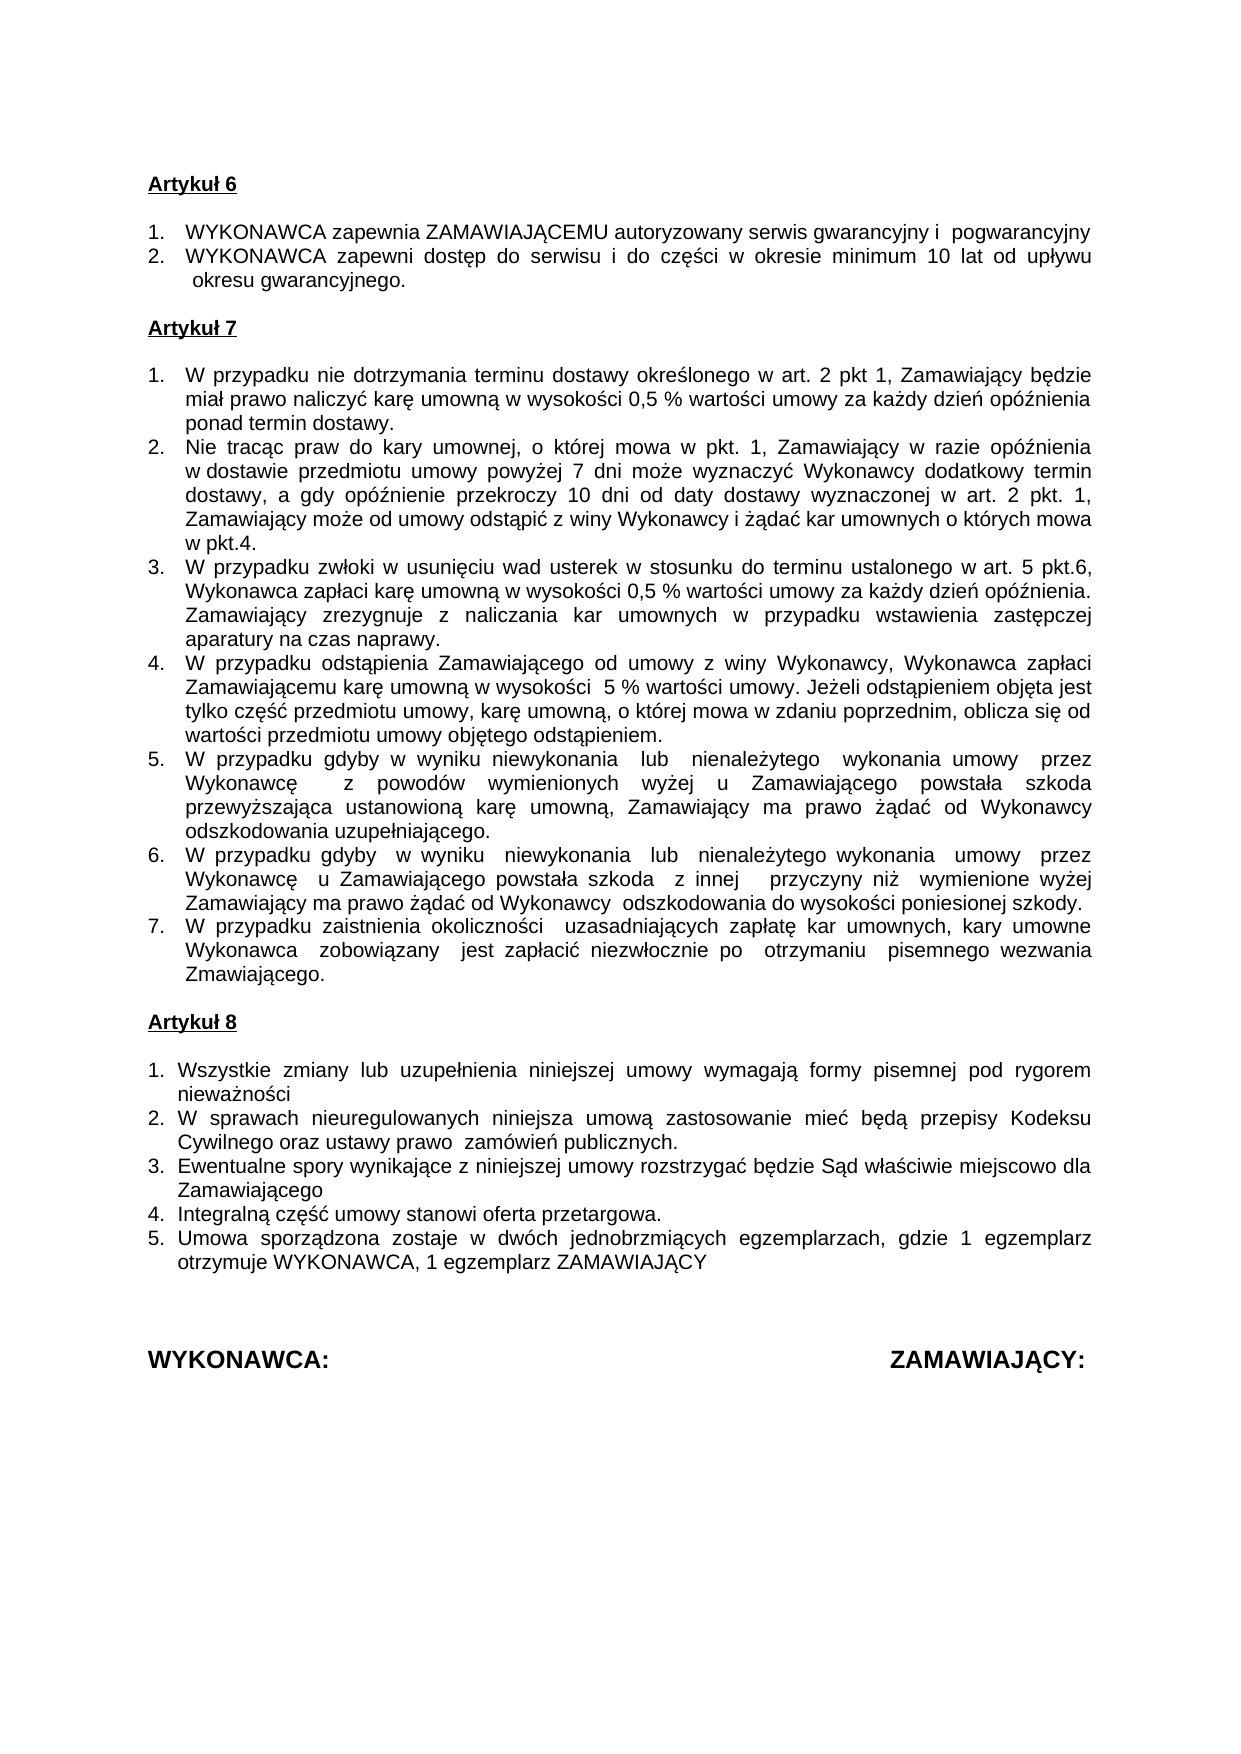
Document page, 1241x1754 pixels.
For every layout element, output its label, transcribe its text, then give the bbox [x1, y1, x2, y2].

list W sprawach nieuregulowanych niniejsza umową zastosowanie mieć będą przepisy Kodeksu Cywilnego oraz ustawy prawo zamówień publicznych. [148, 1106, 1093, 1154]
list W przypadku gdyby w wyniku niewykonania lub nienależytego wykonania umowy przez Wykonawcę z powodów wymienionych wyżej u Zamawiającego powstała szkoda przewyższająca ustanowioną karę umowną, Zamawiający ma prawo żądać od Wykonawcy odszkodowania uzupełniającego. [148, 747, 1093, 842]
subtitle Artykuł 8 [148, 1010, 1093, 1034]
list Integralną część umowy stanowi oferta przetargowa. [148, 1202, 1093, 1226]
text Artykuł 6 [148, 172, 1093, 196]
list W przypadku odstąpienia Zamawiającego od umowy z winy Wykonawcy, Wykonawca zapłaci Zamawiającemu karę umowną w wysokości 5 % wartości umowy. Jeżeli odstąpieniem objęta jest tylko część przedmiotu umowy, karę umowną, o której mowa w zdaniu poprzednim, oblicza się od wartości przedmiotu umowy objętego odstąpieniem. [148, 651, 1093, 747]
text 2. WYKONAWCA zapewni dostęp do serwisu i do części w okresie minimum 10 lat od upływu okresu gwarancyjnego. [148, 243, 1093, 291]
list Wszystkie zmiany lub uzupełnienia niniejszej umowy wymagają formy pisemnej pod rygorem nieważności [148, 1058, 1093, 1106]
list Umowa sporządzona zostaje w dwóch jednobrzmiących egzemplarzach, gdzie 1 egzemplarz otrzymuje WYKONAWCA, 1 egzemplarz ZAMAWIAJĄCY [148, 1226, 1093, 1274]
list W przypadku zaistnienia okoliczności uzasadniających zapłatę kar umownych, kary umowne Wykonawca zobowiązany jest zapłacić niezwłocznie po otrzymaniu pisemnego wezwania Zmawiającego. [148, 914, 1093, 986]
text Artykuł 7 [148, 315, 1093, 339]
list Nie tracąc praw do kary umownej, o której mowa w pkt. 1, Zamawiający w razie opóźnienia w dostawie przedmiotu umowy powyżej 7 dni może wyznaczyć Wykonawcy dodatkowy termin dostawy, a gdy opóźnienie przekroczy 10 dni od daty dostawy wyznaczonej w art. 2 pkt. 1, Zamawiający może od umowy odstąpić z winy Wykonawcy i żądać kar umownych o których mowa w pkt.4. [148, 435, 1093, 555]
text WYKONAWCA: ZAMAWIAJĄCY: [148, 1346, 1093, 1374]
text 1. WYKONAWCA zapewnia ZAMAWIAJĄCEMU autoryzowany serwis gwarancyjny i pogwarancyjny [148, 219, 1093, 243]
list W przypadku nie dotrzymania terminu dostawy określonego w art. 2 pkt 1, Zamawiający będzie miał prawo naliczyć karę umowną w wysokości 0,5 % wartości umowy za każdy dzień opóźnienia ponad termin dostawy. [148, 363, 1093, 435]
list W przypadku zwłoki w usunięciu wad usterek w stosunku do terminu ustalonego w art. 5 pkt.6, Wykonawca zapłaci karę umowną w wysokości 0,5 % wartości umowy za każdy dzień opóźnienia. Zamawiający zrezygnuje z naliczania kar umownych w przypadku wstawienia zastępczej aparatury na czas naprawy. [148, 555, 1093, 651]
list Ewentualne spory wynikające z niniejszej umowy rozstrzygać będzie Sąd właściwie miejscowo dla Zamawiającego [148, 1154, 1093, 1202]
list W przypadku gdyby w wyniku niewykonania lub nienależytego wykonania umowy przez Wykonawcę u Zamawiającego powstała szkoda z innej przyczyny niż wymienione wyżej Zamawiający ma prawo żądać od Wykonawcy odszkodowania do wysokości poniesionej szkody. [148, 842, 1093, 914]
